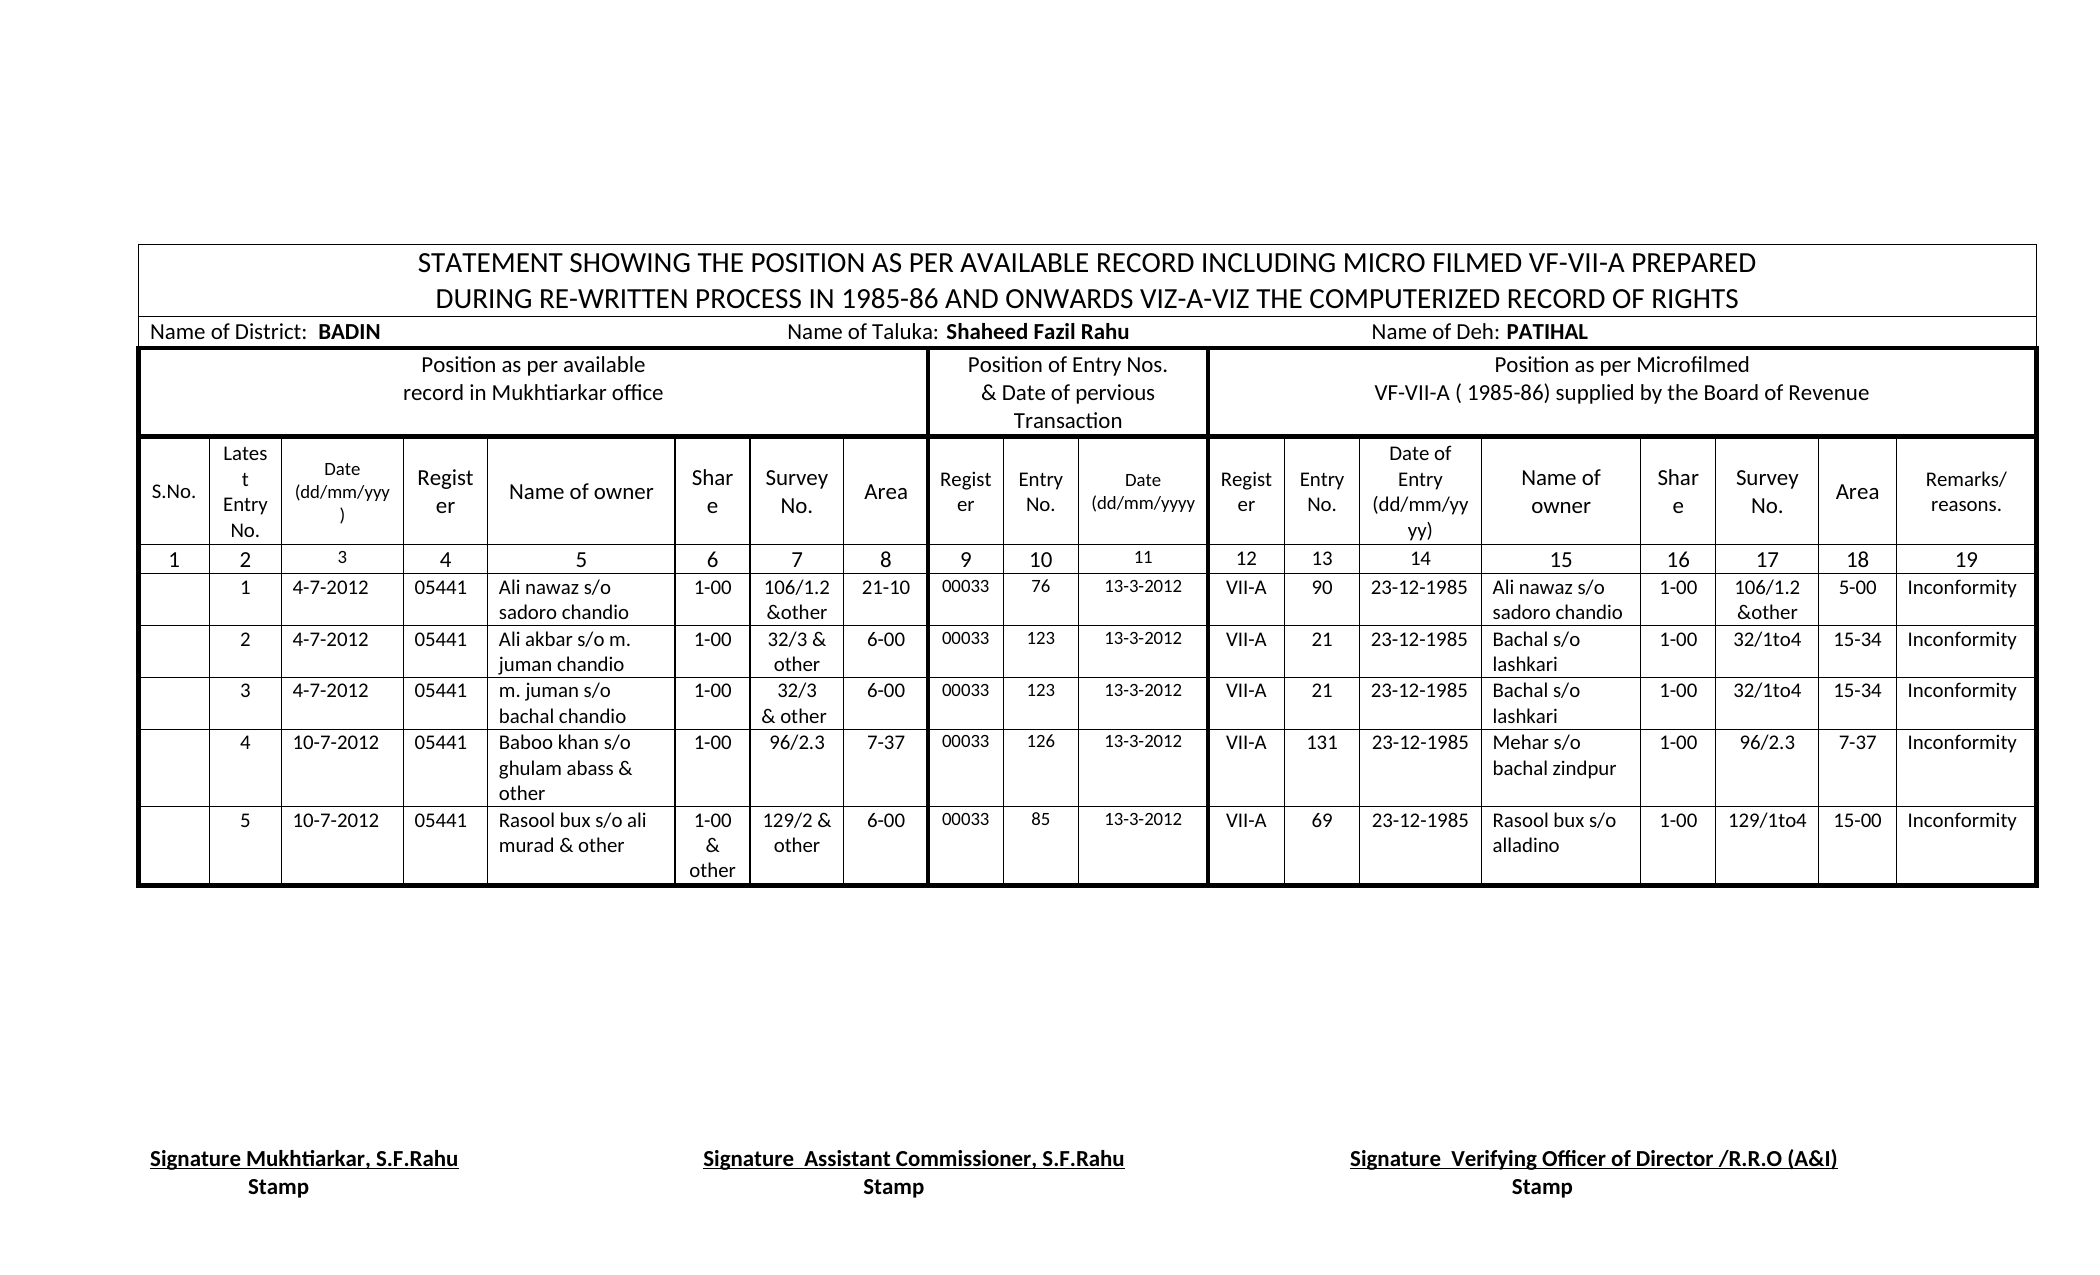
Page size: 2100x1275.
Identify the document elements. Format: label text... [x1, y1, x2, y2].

table_cell 05441 [404, 678, 487, 728]
table_cell Share [1641, 439, 1715, 544]
table_cell Survey No. [1716, 439, 1818, 544]
table_cell 8 [844, 545, 926, 573]
table_cell 00033 [930, 626, 1003, 677]
table_cell 7-37 [1819, 730, 1896, 806]
table_cell 1-00 [676, 730, 749, 806]
table_cell 19 [1897, 545, 2034, 573]
table_cell 23-12-1985 [1360, 626, 1481, 677]
table_cell 11 [1079, 545, 1206, 573]
table_cell 4-7-2012 [282, 678, 403, 728]
table_cell Area [844, 439, 926, 544]
table_cell Ali nawaz s/o sadoro chandio [1482, 574, 1640, 625]
table_cell 5 [210, 807, 281, 883]
table_cell VII-A [1210, 626, 1284, 677]
table_cell Position as per available record in Mukhtiarkar office [141, 350, 926, 434]
table_cell 1 [210, 574, 281, 625]
table_cell 6-00 [844, 626, 926, 677]
table_cell VII-A [1210, 807, 1284, 883]
table_cell 14 [1360, 545, 1481, 573]
table_cell Date of Entry (dd/mm/yyyy) [1360, 439, 1481, 544]
table_cell [141, 807, 209, 883]
table_cell 13-3-2012 [1079, 730, 1206, 806]
table_cell Survey No. [751, 439, 843, 544]
table_cell 129/2 & other [751, 807, 843, 883]
table_cell 69 [1285, 807, 1359, 883]
table_cell 4 [210, 730, 281, 806]
table_cell 05441 [404, 574, 487, 625]
table_cell 15-34 [1819, 626, 1896, 677]
table_cell Date (dd/mm/yyyy [1079, 439, 1206, 544]
table_cell 32/1to4 [1716, 678, 1818, 728]
table_cell Latest Entry No. [210, 439, 281, 544]
table_cell Inconformity [1897, 730, 2034, 806]
table_cell Name of District: BADIN Name of Taluka: Shaheed Fazil Rahu Name of Deh: PATIHAL [139, 317, 2036, 346]
table_cell Bachal s/o lashkari [1482, 678, 1640, 728]
table_cell 9 [930, 545, 1003, 573]
table_cell S.No. [141, 439, 209, 544]
table_cell [141, 678, 209, 728]
table_cell Remarks/ reasons. [1897, 439, 2034, 544]
table_cell 129/1to4 [1716, 807, 1818, 883]
table_cell 00033 [930, 730, 1003, 806]
table_cell Share [676, 439, 749, 544]
table_cell 4-7-2012 [282, 626, 403, 677]
table_cell 6-00 [844, 807, 926, 883]
table_cell 76 [1004, 574, 1078, 625]
table_cell 3 [282, 545, 403, 573]
table_cell 32/1to4 [1716, 626, 1818, 677]
table_cell 1-00 [1641, 678, 1715, 728]
table_header STATEMENT SHOWING THE POSITION AS PER AVAILABLE RECORD INCLUDING MICRO FILMED VF-VII-A PREPARED DURING RE-WRITTEN PROCESS IN 1985-86 AND ONWARDS VIZ-A-VIZ THE COMPUTERIZED RECORD OF RIGHTS [139, 245, 2036, 316]
table_cell 6-00 [844, 678, 926, 728]
table_cell Inconformity [1897, 807, 2034, 883]
table_cell 32/3 & other [751, 626, 843, 677]
table_cell 106/1.2 &other [1716, 574, 1818, 625]
table_cell Mehar s/o bachal zindpur [1482, 730, 1640, 806]
table_cell Rasool bux s/o alladino [1482, 807, 1640, 883]
table_cell Position of Entry Nos. & Date of pervious Transaction [930, 350, 1206, 434]
table_cell 12 [1210, 545, 1284, 573]
table_cell 10-7-2012 [282, 807, 403, 883]
table_cell VII-A [1210, 678, 1284, 728]
table_cell 90 [1285, 574, 1359, 625]
table_cell Ali nawaz s/o sadoro chandio [488, 574, 674, 625]
table_cell 05441 [404, 730, 487, 806]
table_cell 05441 [404, 626, 487, 677]
table_cell 23-12-1985 [1360, 574, 1481, 625]
table_cell 1-00 & other [676, 807, 749, 883]
table_cell 5-00 [1819, 574, 1896, 625]
table_cell Baboo khan s/o ghulam abass & other [488, 730, 674, 806]
table_cell Register [930, 439, 1003, 544]
table_cell 126 [1004, 730, 1078, 806]
table_cell Inconformity [1897, 626, 2034, 677]
table_cell 13 [1285, 545, 1359, 573]
table_cell Register [1210, 439, 1284, 544]
table_cell 85 [1004, 807, 1078, 883]
table_cell 5 [488, 545, 674, 573]
table_cell 16 [1641, 545, 1715, 573]
table_cell Name of owner [488, 439, 674, 544]
table_cell 106/1.2 &other [751, 574, 843, 625]
table_cell VII-A [1210, 574, 1284, 625]
table_cell 21 [1285, 626, 1359, 677]
table_cell 23-12-1985 [1360, 730, 1481, 806]
table_cell m. juman s/o bachal chandio [488, 678, 674, 728]
table_cell Inconformity [1897, 678, 2034, 728]
table_cell 96/2.3 [1716, 730, 1818, 806]
table_cell Position as per Microfilmed VF-VII-A ( 1985-86) supplied by the Board of Revenue [1210, 350, 2034, 434]
table_cell 21 [1285, 678, 1359, 728]
table_cell 13-3-2012 [1079, 678, 1206, 728]
table_cell 1 [141, 545, 209, 573]
table_cell 96/2.3 [751, 730, 843, 806]
table_cell [141, 626, 209, 677]
table_cell Entry No. [1004, 439, 1078, 544]
table_cell 131 [1285, 730, 1359, 806]
table_cell 32/3 & other [751, 678, 843, 728]
table_cell 18 [1819, 545, 1896, 573]
table_cell 7 [751, 545, 843, 573]
table_cell 00033 [930, 807, 1003, 883]
table_cell 15-34 [1819, 678, 1896, 728]
table_cell Name of owner [1482, 439, 1640, 544]
table_cell 1-00 [1641, 626, 1715, 677]
table_cell 1-00 [1641, 730, 1715, 806]
table_cell 10-7-2012 [282, 730, 403, 806]
table_cell 4-7-2012 [282, 574, 403, 625]
table_cell 123 [1004, 678, 1078, 728]
table_cell 4 [404, 545, 487, 573]
table_cell 10 [1004, 545, 1078, 573]
table_cell 15-00 [1819, 807, 1896, 883]
table_cell 00033 [930, 678, 1003, 728]
table_cell Ali akbar s/o m. juman chandio [488, 626, 674, 677]
table_cell [141, 574, 209, 625]
table_cell Date (dd/mm/yyy) [282, 439, 403, 544]
table_cell 3 [210, 678, 281, 728]
table_cell 1-00 [676, 678, 749, 728]
table_cell 23-12-1985 [1360, 807, 1481, 883]
table_cell 00033 [930, 574, 1003, 625]
table_cell 1-00 [1641, 574, 1715, 625]
table_cell 2 [210, 626, 281, 677]
table_cell 1-00 [676, 574, 749, 625]
table_cell Entry No. [1285, 439, 1359, 544]
table_cell 7-37 [844, 730, 926, 806]
table_cell 1-00 [1641, 807, 1715, 883]
table_cell 21-10 [844, 574, 926, 625]
table_cell 6 [676, 545, 749, 573]
table_cell [141, 730, 209, 806]
table_cell 123 [1004, 626, 1078, 677]
table_cell Inconformity [1897, 574, 2034, 625]
table_cell 13-3-2012 [1079, 574, 1206, 625]
table_cell 1-00 [676, 626, 749, 677]
table_cell Rasool bux s/o ali murad & other [488, 807, 674, 883]
table_cell 15 [1482, 545, 1640, 573]
table_cell 23-12-1985 [1360, 678, 1481, 728]
table_cell Bachal s/o lashkari [1482, 626, 1640, 677]
table_cell 17 [1716, 545, 1818, 573]
table_cell 05441 [404, 807, 487, 883]
table_cell Area [1819, 439, 1896, 544]
table_cell Register [404, 439, 487, 544]
table_cell 13-3-2012 [1079, 807, 1206, 883]
table_cell VII-A [1210, 730, 1284, 806]
table_cell 13-3-2012 [1079, 626, 1206, 677]
table_cell 2 [210, 545, 281, 573]
